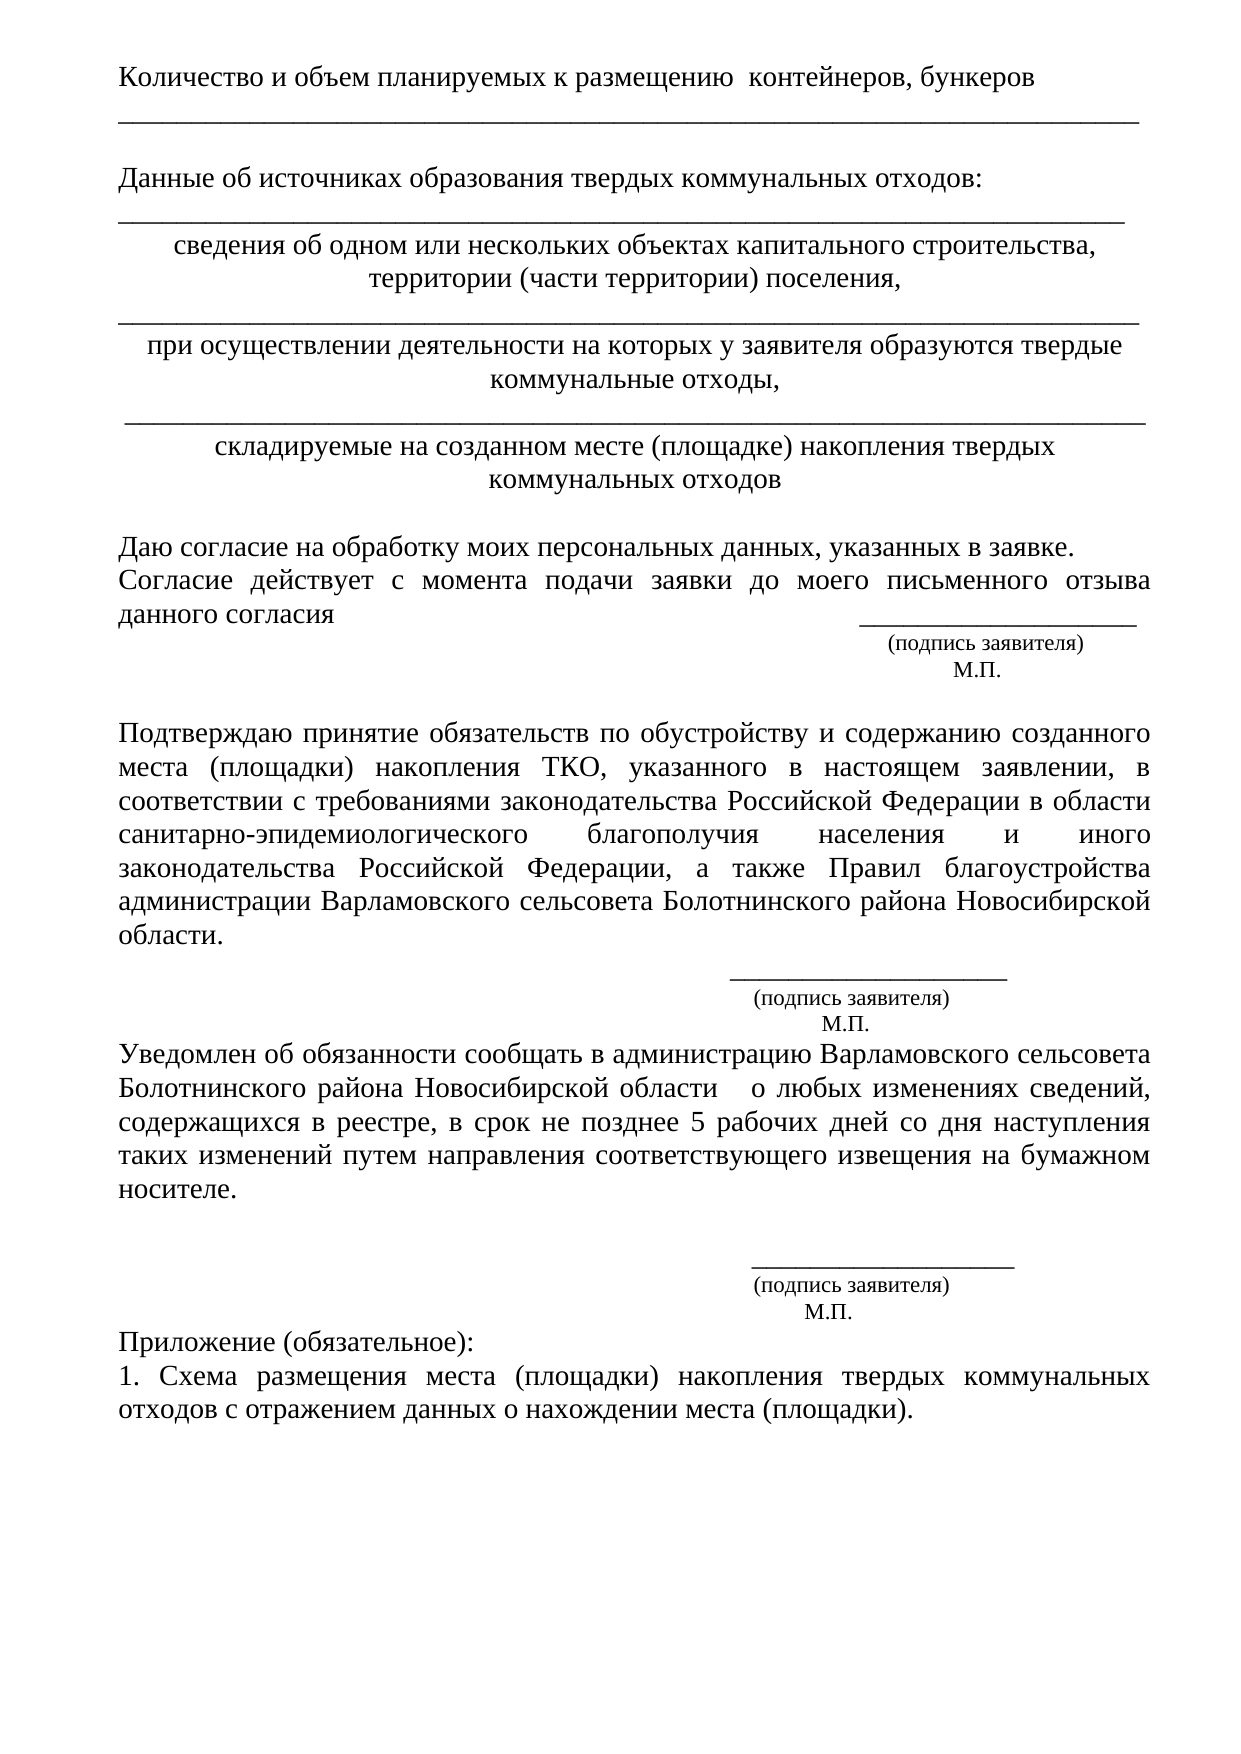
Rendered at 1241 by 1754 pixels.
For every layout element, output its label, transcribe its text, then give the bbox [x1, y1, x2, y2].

text ______________________________________________________________________ [118, 294, 1152, 327]
text __________________ [118, 1238, 1152, 1271]
text Уведомлен об обязанности сообщать в администрацию Варламовского сельсовета Болотнинского района Новосибирской области о любых изменениях сведений, содержащихся в реестре, в срок не позднее 5 рабочих дней со дня наступления таких изменений путем направления соответствующего извещения на бумажном носителе. [118, 1037, 1152, 1204]
text (подпись заявителя) [118, 984, 1152, 1010]
text Согласие действует с момента подачи заявки до моего письменного отзыва данного согласия ___________________ [118, 562, 1152, 629]
text складируемые на созданном месте (площадке) накопления твердых коммунальных отходов [118, 428, 1152, 495]
text (подпись заявителя) [118, 1271, 1152, 1298]
text Даю согласие на обработку моих персональных данных, указанных в заявке. [118, 529, 1152, 562]
text М.П. [118, 1010, 1152, 1037]
text М.П. [118, 656, 1152, 682]
text ___________________ [118, 950, 1152, 984]
text ______________________________________________________________________ [118, 394, 1152, 428]
text М.П. [118, 1298, 1152, 1324]
text 1. Схема размещения места (площадки) накопления твердых коммунальных отходов с отражением данных о нахождении места (площадки). [118, 1358, 1152, 1425]
text Приложение (обязательное): [118, 1324, 1152, 1358]
text Количество и объем планируемых к размещению контейнеров, бункеров ______________________________________________________________________ [118, 59, 1152, 126]
text (подпись заявителя) [118, 629, 1152, 656]
text Подтверждаю принятие обязательств по обустройству и содержанию созданного места (площадки) накопления ТКО, указанного в настоящем заявлении, в соответствии с требованиями законодательства Российской Федерации в области санитарно-эпидемиологического благополучия населения и иного законодательства Российской Федерации, а также Правил благоустройства администрации Варламовского сельсовета Болотнинского района Новосибирской области. [118, 716, 1152, 950]
text при осуществлении деятельности на которых у заявителя образуются твердые коммунальные отходы, [118, 327, 1152, 394]
text сведения об одном или нескольких объектах капитального строительства, территории (части территории) поселения, [118, 227, 1152, 294]
text Данные об источниках образования твердых коммунальных отходов: _____________________________________________________________________ [118, 160, 1152, 227]
